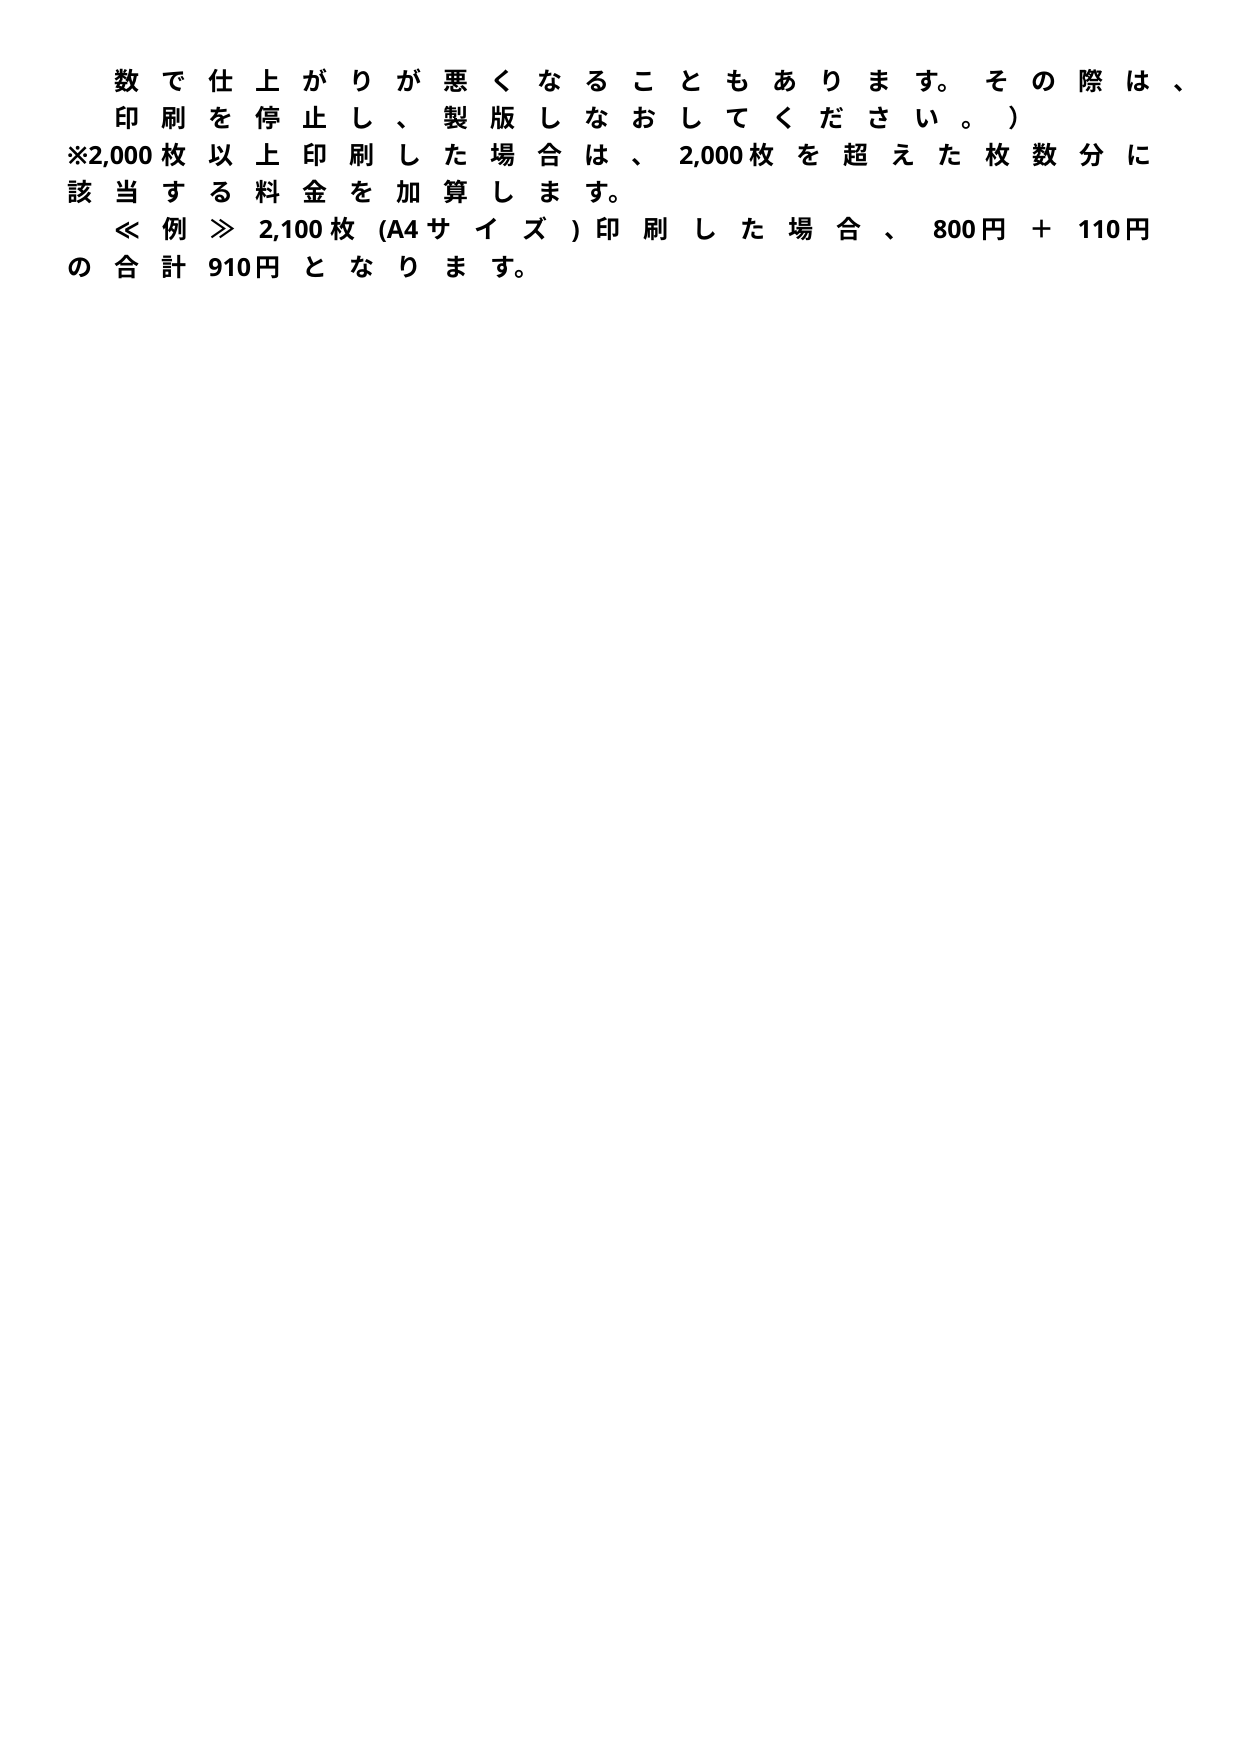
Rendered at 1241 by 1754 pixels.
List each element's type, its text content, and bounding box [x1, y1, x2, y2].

text ≪例≫2,100枚(A4サイズ)印刷した場合、800円＋110円の合計910円となります。 [67, 209, 1173, 284]
text ※2,000枚以上印刷した場合は、2,000枚を超えた枚数分に該当する料金を加算します。 [67, 135, 1173, 209]
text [91, 61, 1173, 135]
